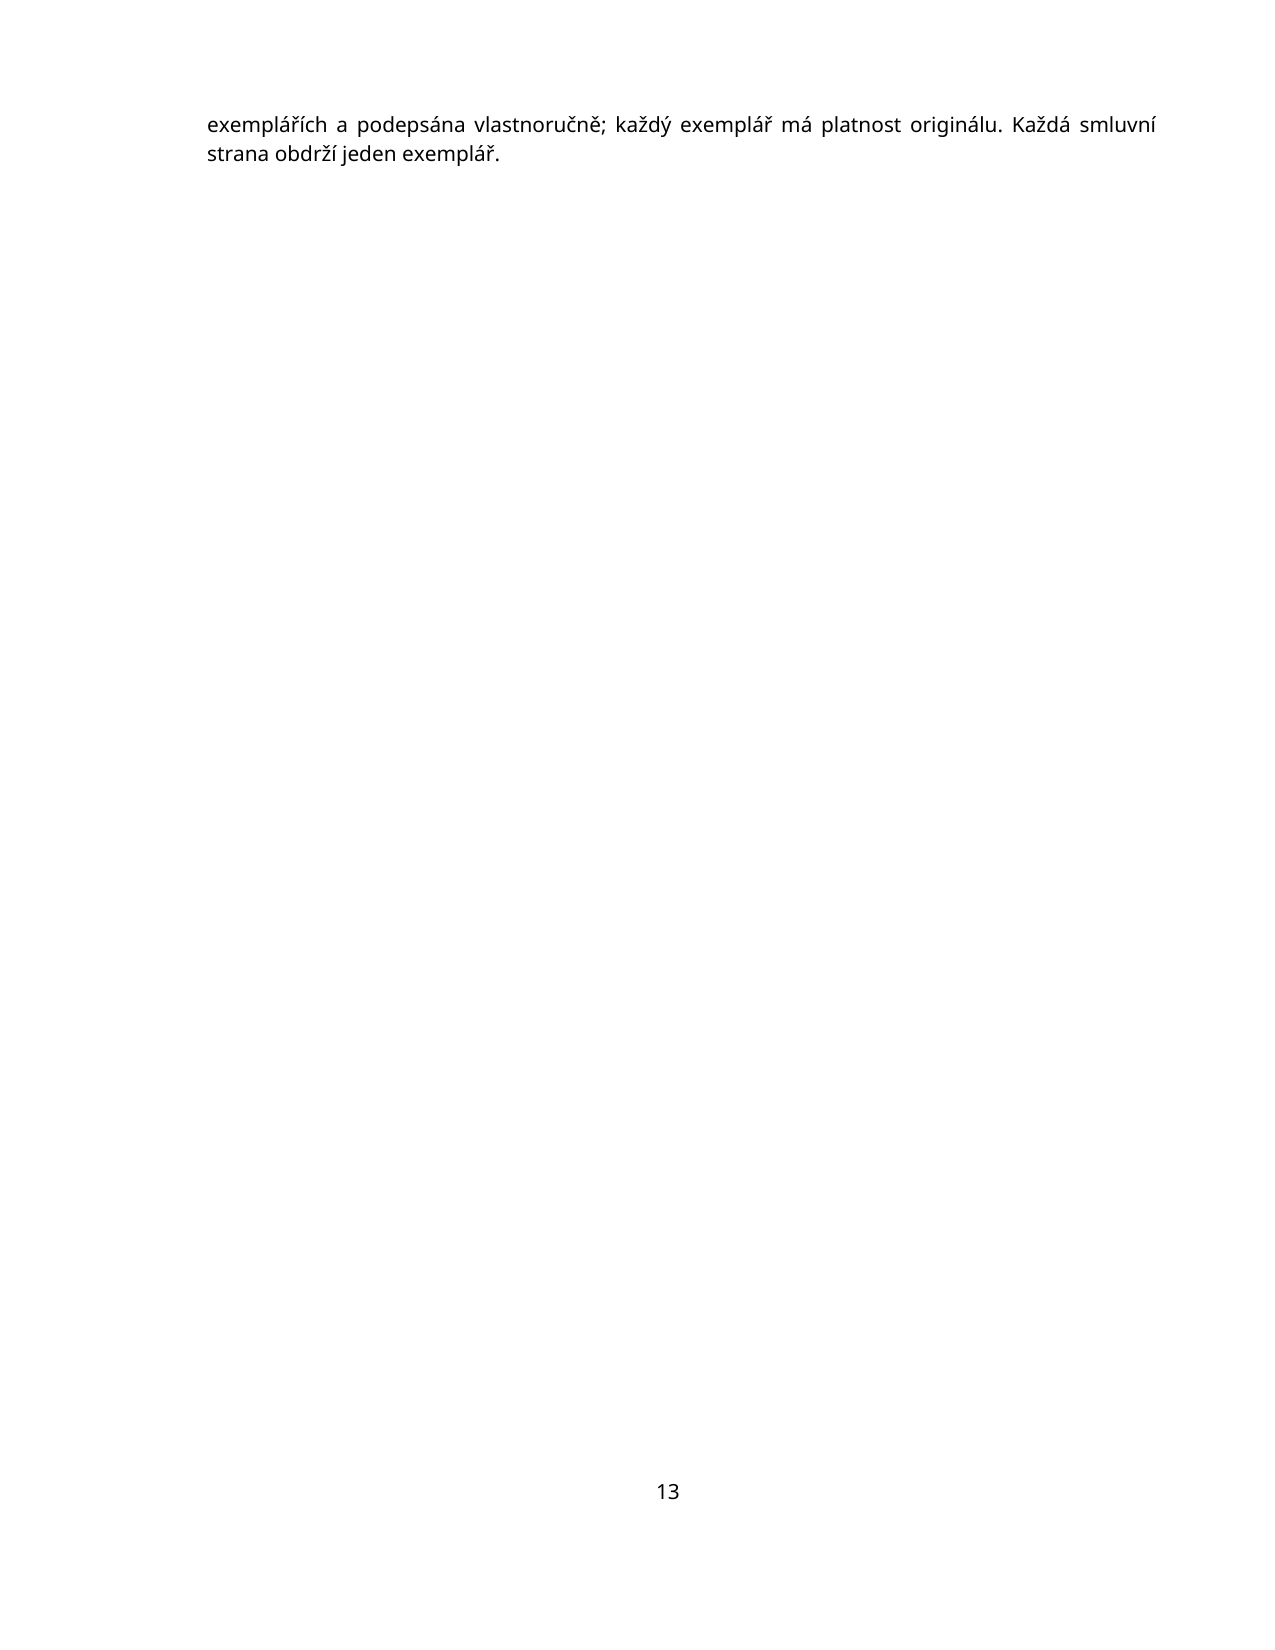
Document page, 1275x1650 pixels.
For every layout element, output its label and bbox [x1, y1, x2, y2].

list [177, 110, 1157, 167]
